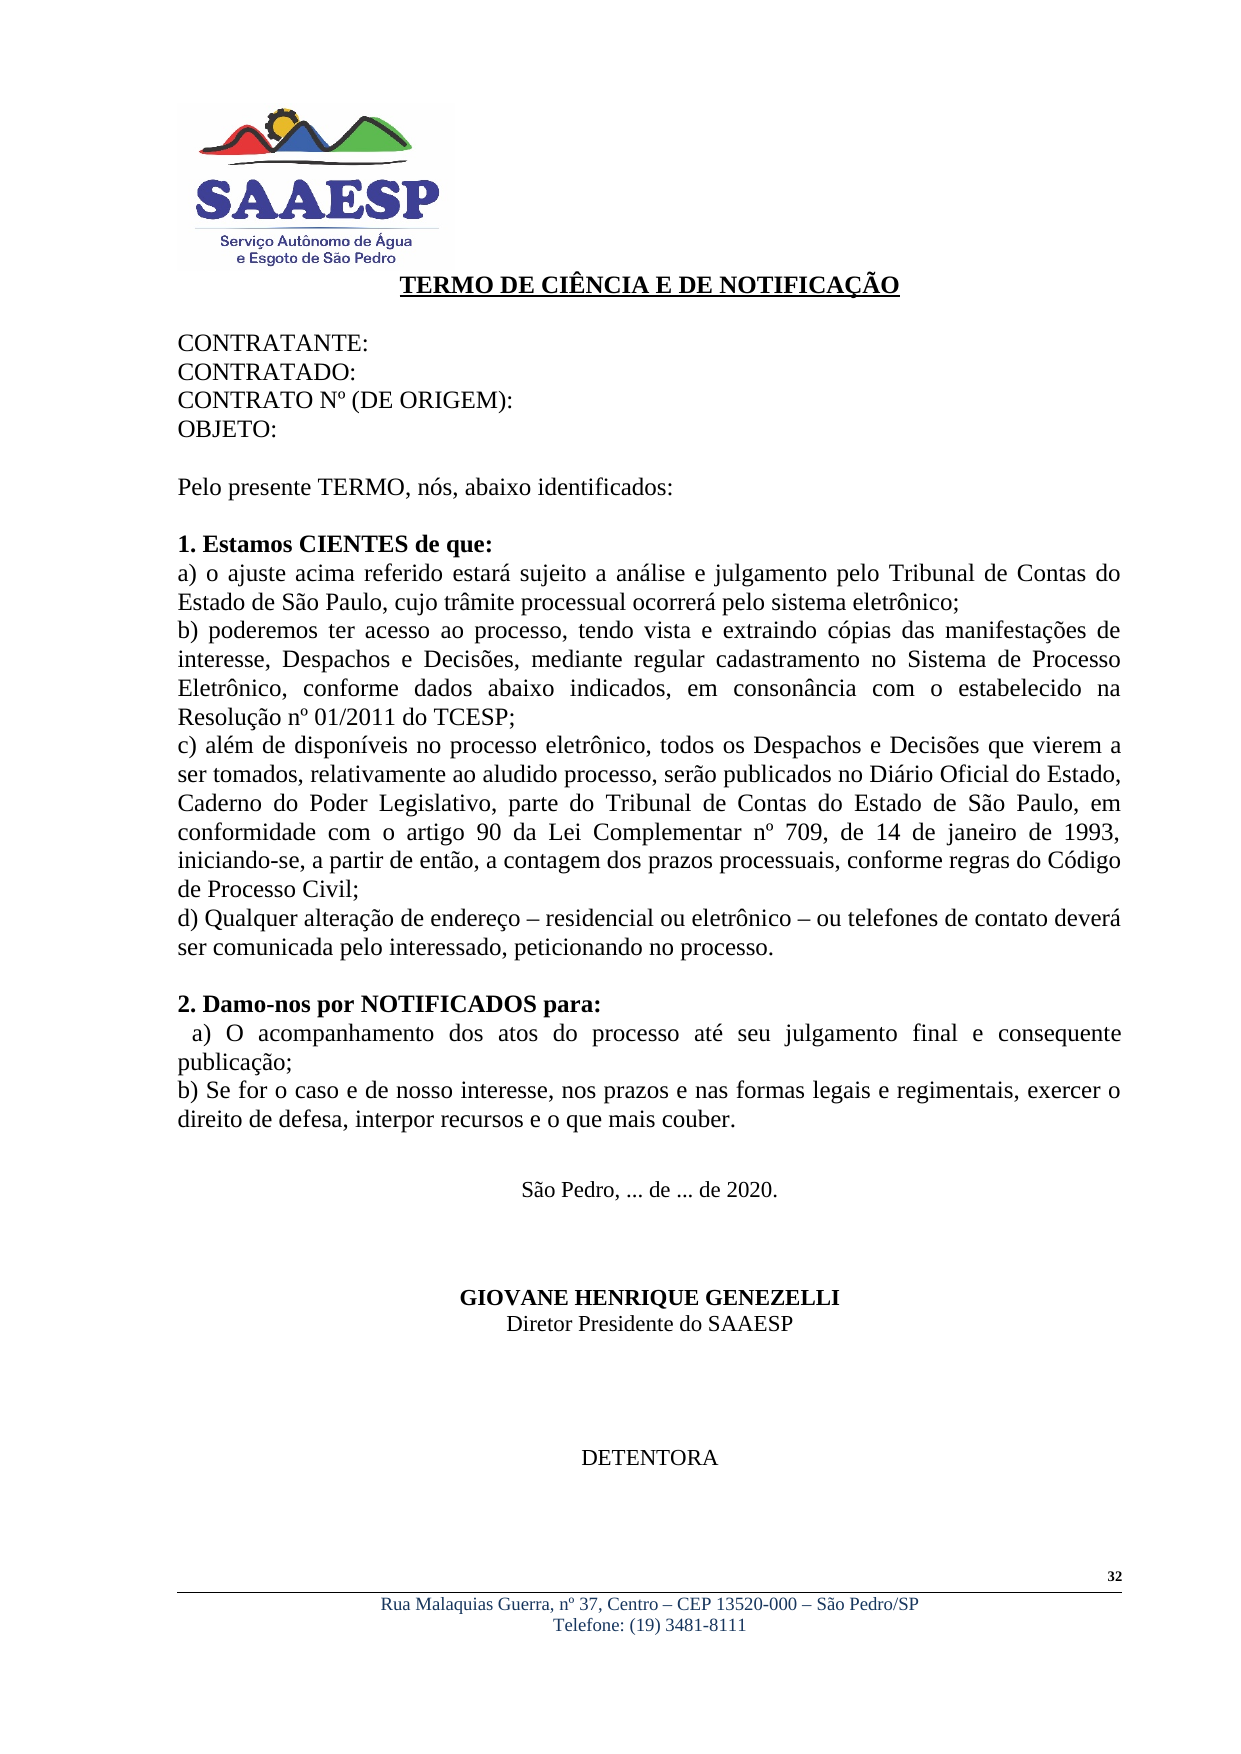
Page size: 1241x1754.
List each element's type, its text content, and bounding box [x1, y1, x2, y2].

text b) poderemos ter acesso ao processo, tendo vista e extraindo cópias das manifestações de interesse, Despachos e Decisões, mediante regular cadastramento no Sistema de Processo Eletrônico, conforme dados abaixo indicados, em consonância com o estabelecido na Resolução nº 01/2011 do TCESP; [177, 615, 1122, 730]
text a) o ajuste acima referido estará sujeito a análise e julgamento pelo Tribunal de Contas do Estado de São Paulo, cujo trâmite processual ocorrerá pelo sistema eletrônico; [177, 558, 1122, 615]
picture [177, 103, 455, 271]
subtitle CONTRATADO: [177, 357, 1122, 385]
title DETENTORA [177, 1444, 1122, 1471]
text c) além de disponíveis no processo eletrônico, todos os Despachos e Decisões que vierem a ser tomados, relativamente ao aludido processo, serão publicados no Diário Oficial do Estado, Caderno do Poder Legislativo, parte do Tribunal de Contas do Estado de São Paulo, em conformidade com o artigo 90 da Lei Complementar nº 709, de 14 de janeiro de 1993, iniciando-se, a partir de então, a contagem dos prazos processuais, conforme regras do Código de Processo Civil; [177, 730, 1122, 903]
text 1. Estamos CIENTES de que: [177, 529, 1122, 558]
text CONTRATANTE: [177, 328, 1122, 357]
text São Pedro, ... de ... de 2020. [177, 1176, 1122, 1202]
text Pelo presente TERMO, nós, abaixo identificados: [177, 472, 1122, 500]
text d) Qualquer alteração de endereço – residencial ou eletrônico – ou telefones de contato deverá ser comunicada pelo interessado, peticionando no processo. [177, 903, 1122, 960]
title Diretor Presidente do SAAESP [177, 1310, 1122, 1337]
text b) Se for o caso e de nosso interesse, nos prazos e nas formas legais e regimentais, exercer o direito de defesa, interpor recursos e o que mais couber. [177, 1075, 1122, 1133]
text 2. Damo-nos por NOTIFICADOS para: [177, 989, 1122, 1018]
text OBJETO: [177, 414, 1122, 443]
text TERMO DE CIÊNCIA E DE NOTIFICAÇÃO [177, 270, 1122, 299]
subtitle GIOVANE HENRIQUE GENEZELLI [177, 1284, 1122, 1310]
text CONTRATO Nº (DE ORIGEM): [177, 385, 1122, 414]
text a) O acompanhamento dos atos do processo até seu julgamento final e consequente publicação; [177, 1018, 1122, 1075]
